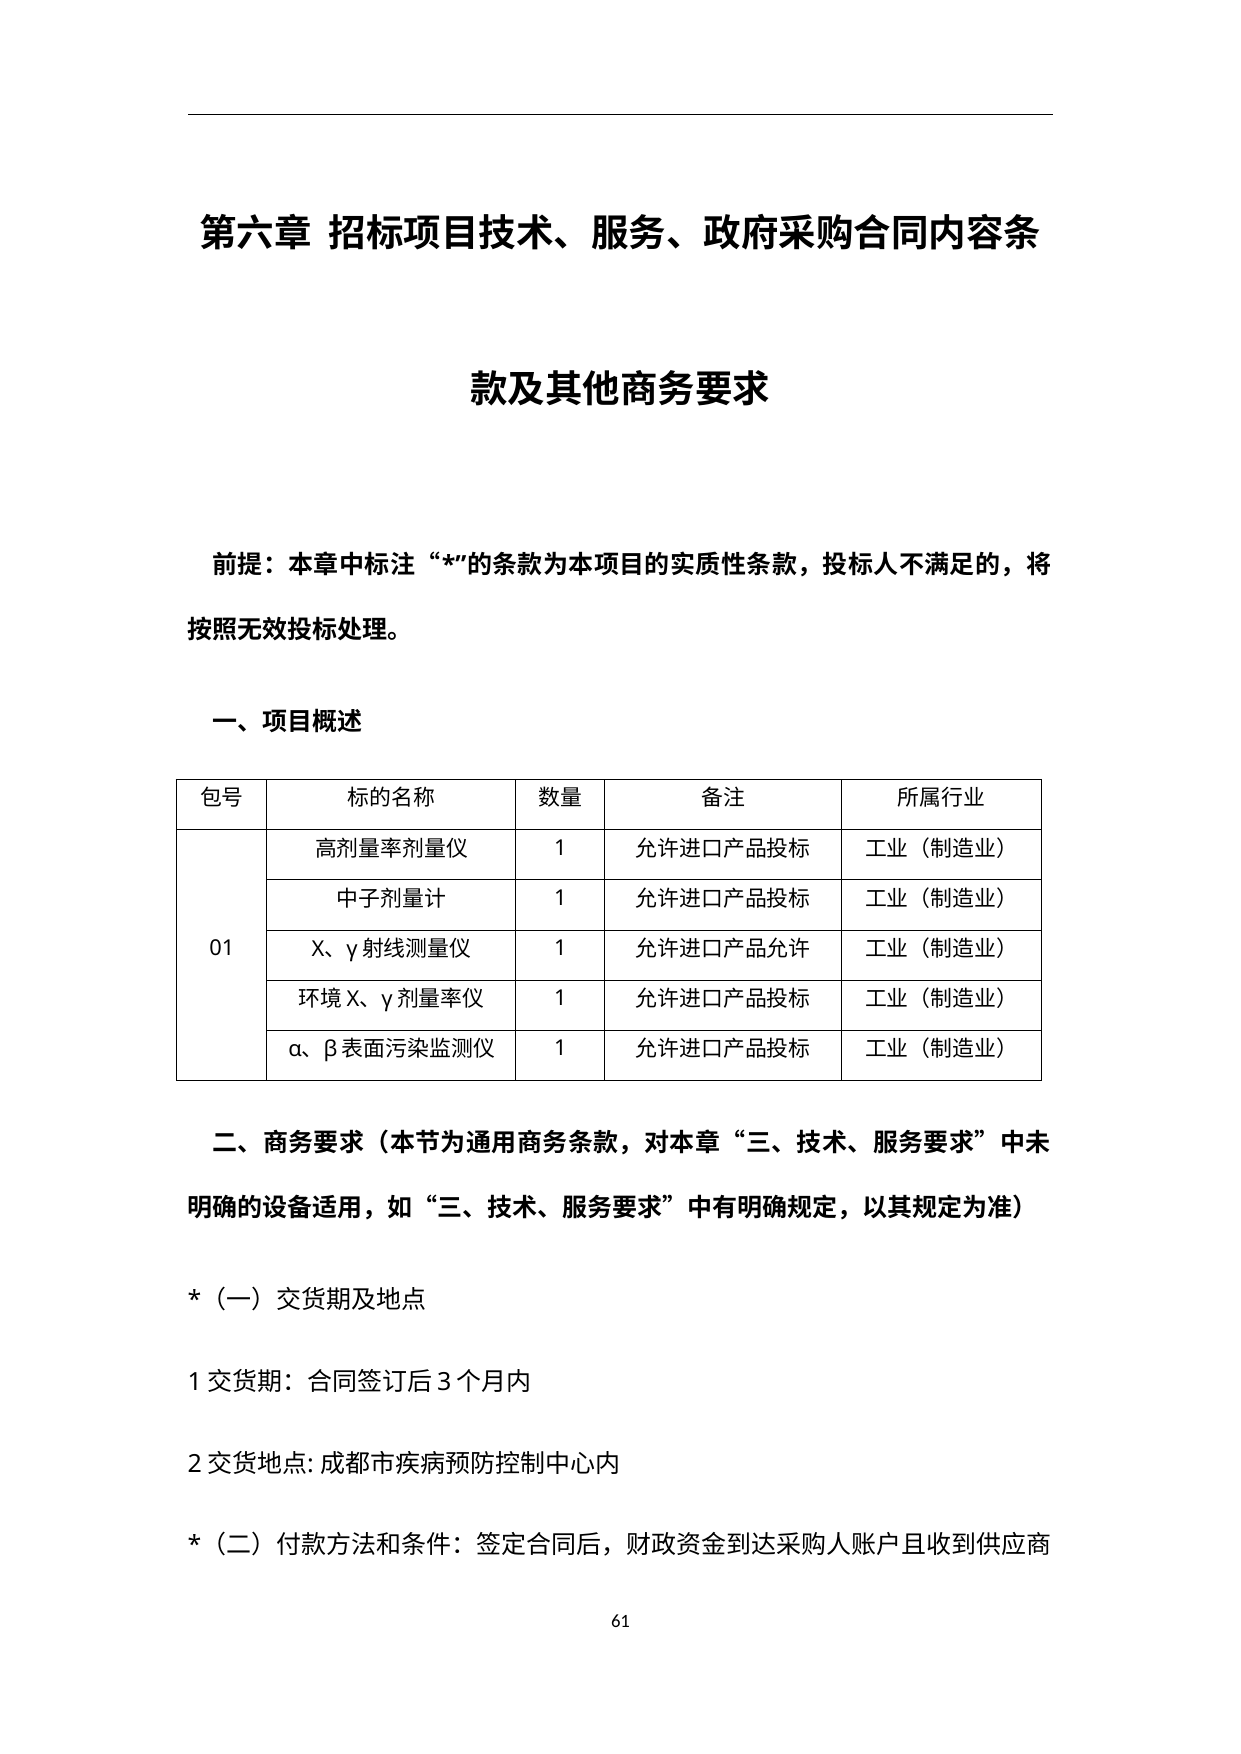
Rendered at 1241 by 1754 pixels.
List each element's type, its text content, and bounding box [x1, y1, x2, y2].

table_cell 允许进口产品允许 [605, 931, 841, 980]
subtitle 前提：本章中标注“*”的条款为本项目的实质性条款，投标人不满足的，将按照无效投标处理。 [187, 530, 1053, 660]
table_header 所属行业 [842, 780, 1041, 829]
table_header 标的名称 [267, 780, 515, 829]
table_cell 允许进口产品投标 [605, 1031, 841, 1080]
table_cell 允许进口产品投标 [605, 981, 841, 1030]
table_cell 工业（制造业） [842, 981, 1041, 1030]
table_cell α、β表面污染监测仪 [267, 1031, 515, 1080]
text 1交货期：合同签订后3个月内 [187, 1347, 1053, 1412]
table_cell 环境X、γ剂量率仪 [267, 981, 515, 1030]
table_cell X、γ射线测量仪 [267, 931, 515, 980]
subtitle 第六章 招标项目技术、服务、政府采购合同内容条款及其他商务要求 [187, 197, 1053, 419]
table_header 包号 [177, 780, 266, 829]
table_cell 允许进口产品投标 [605, 830, 841, 879]
table_cell 工业（制造业） [842, 931, 1041, 980]
table_cell 工业（制造业） [842, 880, 1041, 929]
table_cell 1 [516, 931, 604, 980]
table_cell 高剂量率剂量仪 [267, 830, 515, 879]
table_cell 工业（制造业） [842, 830, 1041, 879]
table_cell 1 [516, 830, 604, 879]
table_cell 工业（制造业） [842, 1031, 1041, 1080]
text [187, 1510, 1053, 1575]
subtitle 一、项目概述 [187, 687, 1053, 752]
subtitle 二、商务要求（本节为通用商务条款，对本章“三、技术、服务要求”中未明确的设备适用，如“三、技术、服务要求”中有明确规定，以其规定为准） [187, 1108, 1053, 1238]
table_cell 01 [177, 830, 266, 1080]
table_cell 允许进口产品投标 [605, 880, 841, 929]
table_cell 1 [516, 880, 604, 929]
table_cell 1 [516, 1031, 604, 1080]
text *（一）交货期及地点 [187, 1265, 1053, 1330]
table_header 数量 [516, 780, 604, 829]
table_header 备注 [605, 780, 841, 829]
text 2交货地点: 成都市疾病预防控制中心内 [187, 1429, 1053, 1494]
table_cell 中子剂量计 [267, 880, 515, 929]
table_cell 1 [516, 981, 604, 1030]
